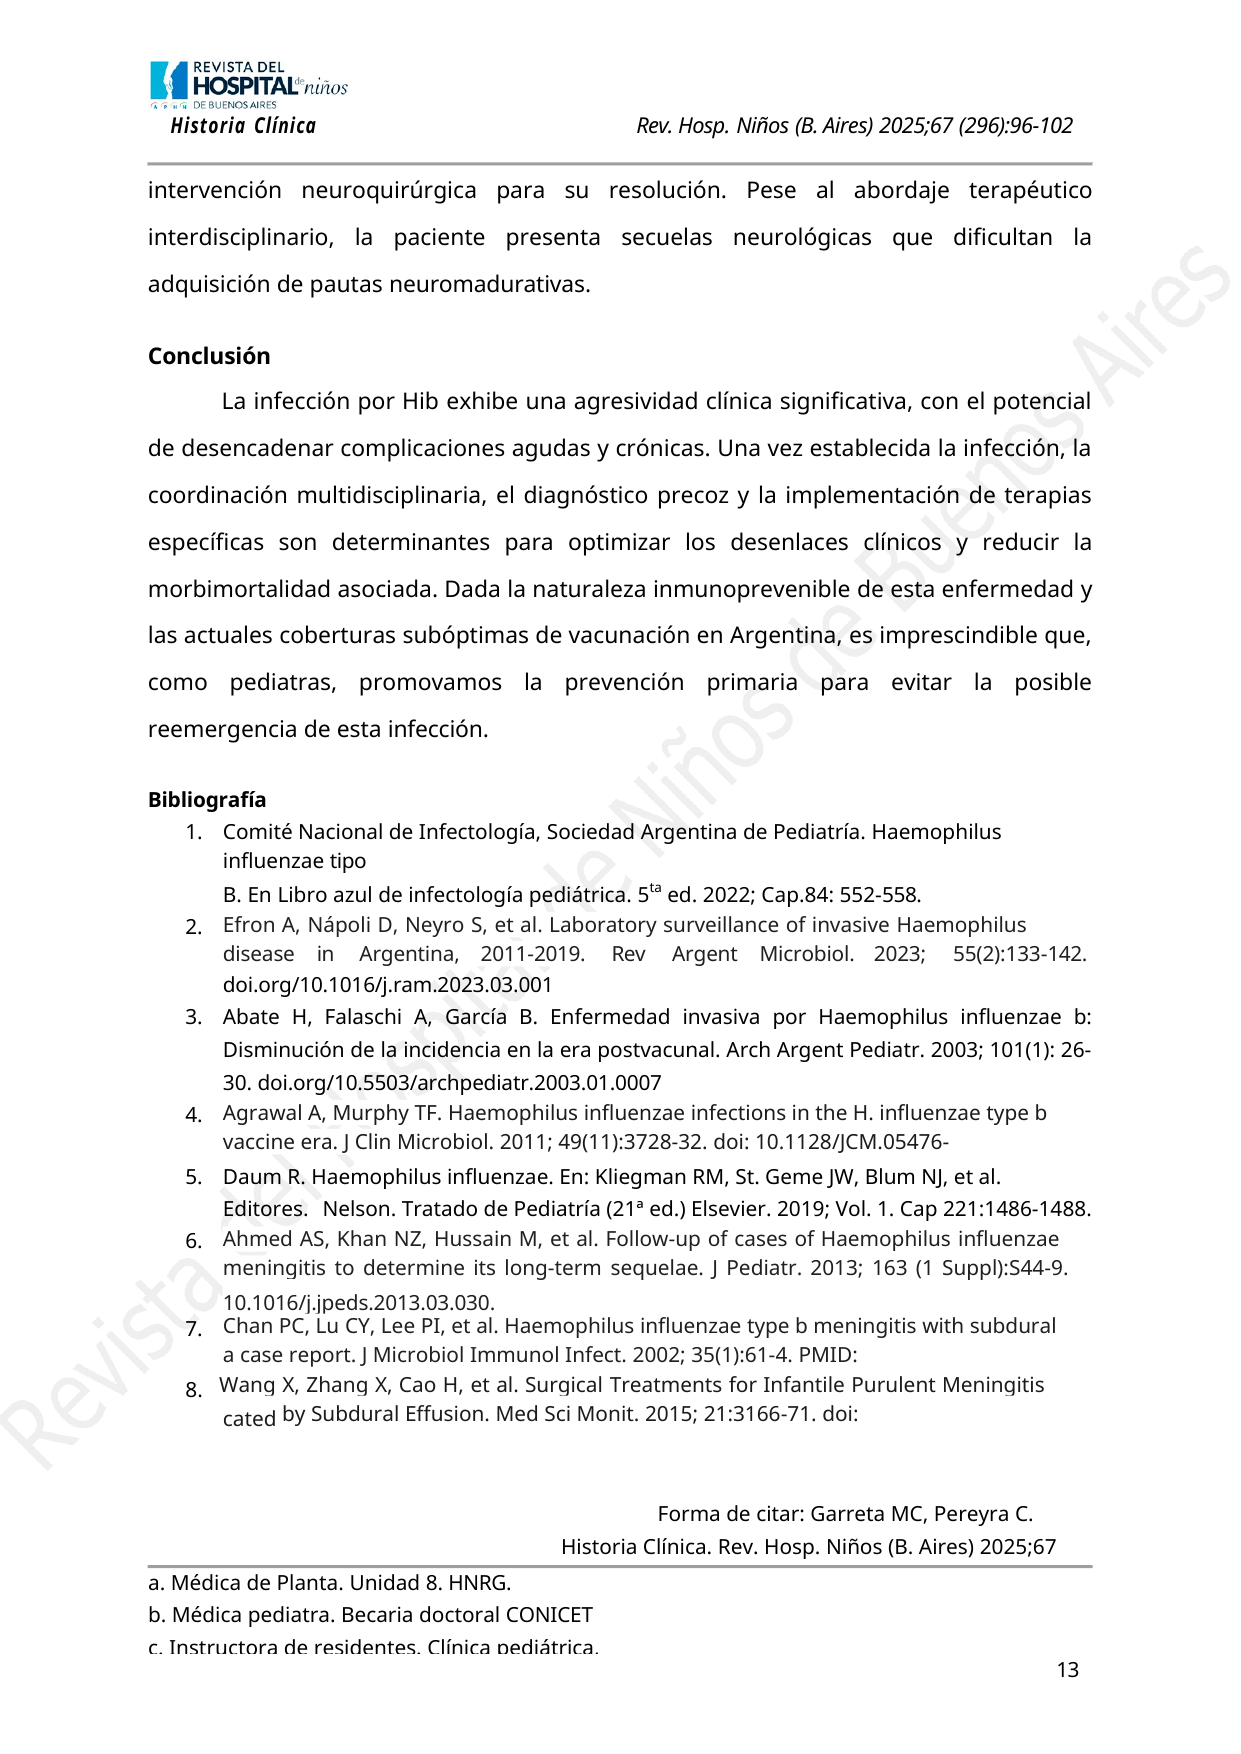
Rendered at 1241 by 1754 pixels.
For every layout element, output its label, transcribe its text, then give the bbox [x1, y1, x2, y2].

text Bibliografía [148, 785, 1105, 813]
picture [0, 245, 1230, 1471]
subtitle Conclusión [148, 340, 1105, 371]
list Daum R. Haemophilus influenzae. En: Kliegman RM, St. Geme JW, Blum NJ, et al. Editores. Nelson. Tratado de Pediatría (21ª ed.) Elsevier. 2019; Vol. 1. Cap 221:1486-1488. [185, 1132, 1093, 1222]
text B. En Libro azul de infectología pediátrica. 5ta ed. 2022; Cap.84: 552-558. [223, 878, 1105, 909]
picture [147, 59, 367, 111]
text doi.org/10.1016/j.ram.2023.03.001 [223, 944, 1105, 999]
text La infección por Hib exhibe una agresividad clínica significativa, con el potencial de desencadenar complicaciones agudas y crónicas. Una vez establecida la infección, la coordinación multidisciplinaria, el diagnóstico precoz y la implementación de terapias específicas son determinantes para optimizar los desenlaces clínicos y reducir la morbimortalidad asociada. Dada la naturaleza inmunoprevenible de esta enfermedad y las actuales coberturas subóptimas de vacunación en Argentina, es imprescindible que, como pediatras, promovamos la prevención primaria para evitar la posible reemergencia de esta infección. [148, 385, 1093, 744]
list Comité Nacional de Infectología, Sociedad Argentina de Pediatría. Haemophilus influenzae tipo [185, 817, 1105, 874]
list Abate H, Falaschi A, García B. Enfermedad invasiva por Haemophilus influenzae b: Disminución de la incidencia en la era postvacunal. Arch Argent Pediatr. 2003; 101(1): 26-30. doi.org/10.5503/archpediatr.2003.01.0007 [185, 1002, 1093, 1096]
text intervención neuroquirúrgica para su resolución. Pese al abordaje terapéutico interdisciplinario, la paciente presenta secuelas neurológicas que dificultan la adquisición de pautas neuromadurativas. [148, 174, 1093, 299]
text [561, 1499, 1105, 1560]
